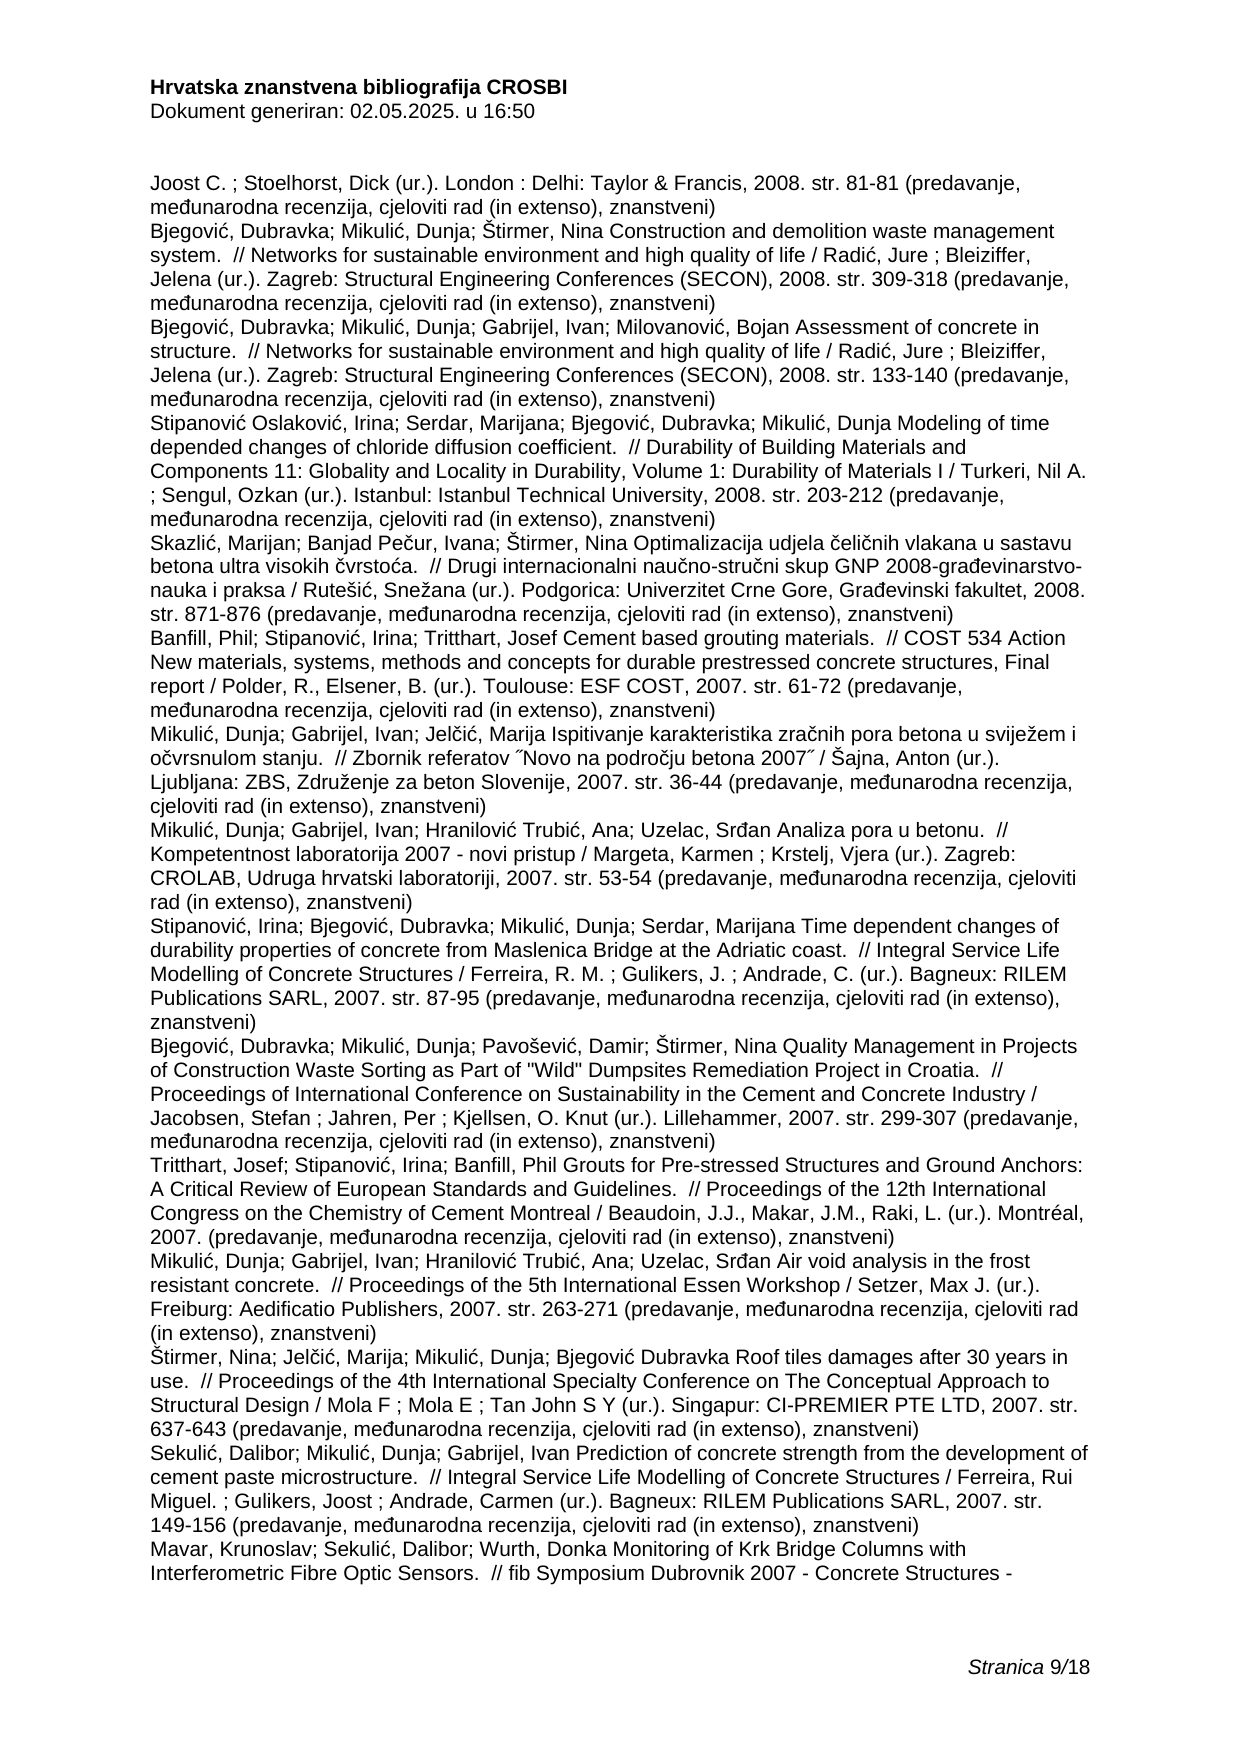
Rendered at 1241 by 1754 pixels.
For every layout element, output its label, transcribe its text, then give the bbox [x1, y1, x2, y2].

text Mikulić, Dunja; Gabrijel, Ivan; Hranilović Trubić, Ana; Uzelac, Srđan [150, 1249, 1090, 1345]
text Bjegović, Dubravka; Mikulić, Dunja; Štirmer, Nina [150, 219, 1090, 315]
text Mikulić, Dunja; Gabrijel, Ivan; Hranilović Trubić, Ana; Uzelac, Srđan [150, 818, 1090, 914]
text Tritthart, Josef; Stipanović, Irina; Banfill, Phil [150, 1153, 1090, 1249]
text Banfill, Phil; Stipanović, Irina; Tritthart, Josef [150, 626, 1090, 722]
text Stipanović, Irina; Bjegović, Dubravka; Mikulić, Dunja; Serdar, Marijana [150, 914, 1090, 1033]
text Bjegović, Dubravka; Mikulić, Dunja; Pavošević, Damir; Štirmer, Nina [150, 1033, 1090, 1153]
text Sekulić, Dalibor; Mikulić, Dunja; Gabrijel, Ivan [150, 1441, 1090, 1537]
text Štirmer, Nina; Jelčić, Marija; Mikulić, Dunja; Bjegović Dubravka [150, 1345, 1090, 1441]
text Bjegović, Dubravka; Mikulić, Dunja; Gabrijel, Ivan; Milovanović, Bojan [150, 315, 1090, 411]
text Stipanović Oslaković, Irina; Serdar, Marijana; Bjegović, Dubravka; Mikulić, Dunja [150, 411, 1090, 530]
text Mikulić, Dunja; Gabrijel, Ivan; Jelčić, Marija [150, 722, 1090, 818]
text Skazlić, Marijan; Banjad Pečur, Ivana; Štirmer, Nina [150, 530, 1090, 626]
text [150, 1537, 1090, 1584]
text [150, 171, 1090, 219]
